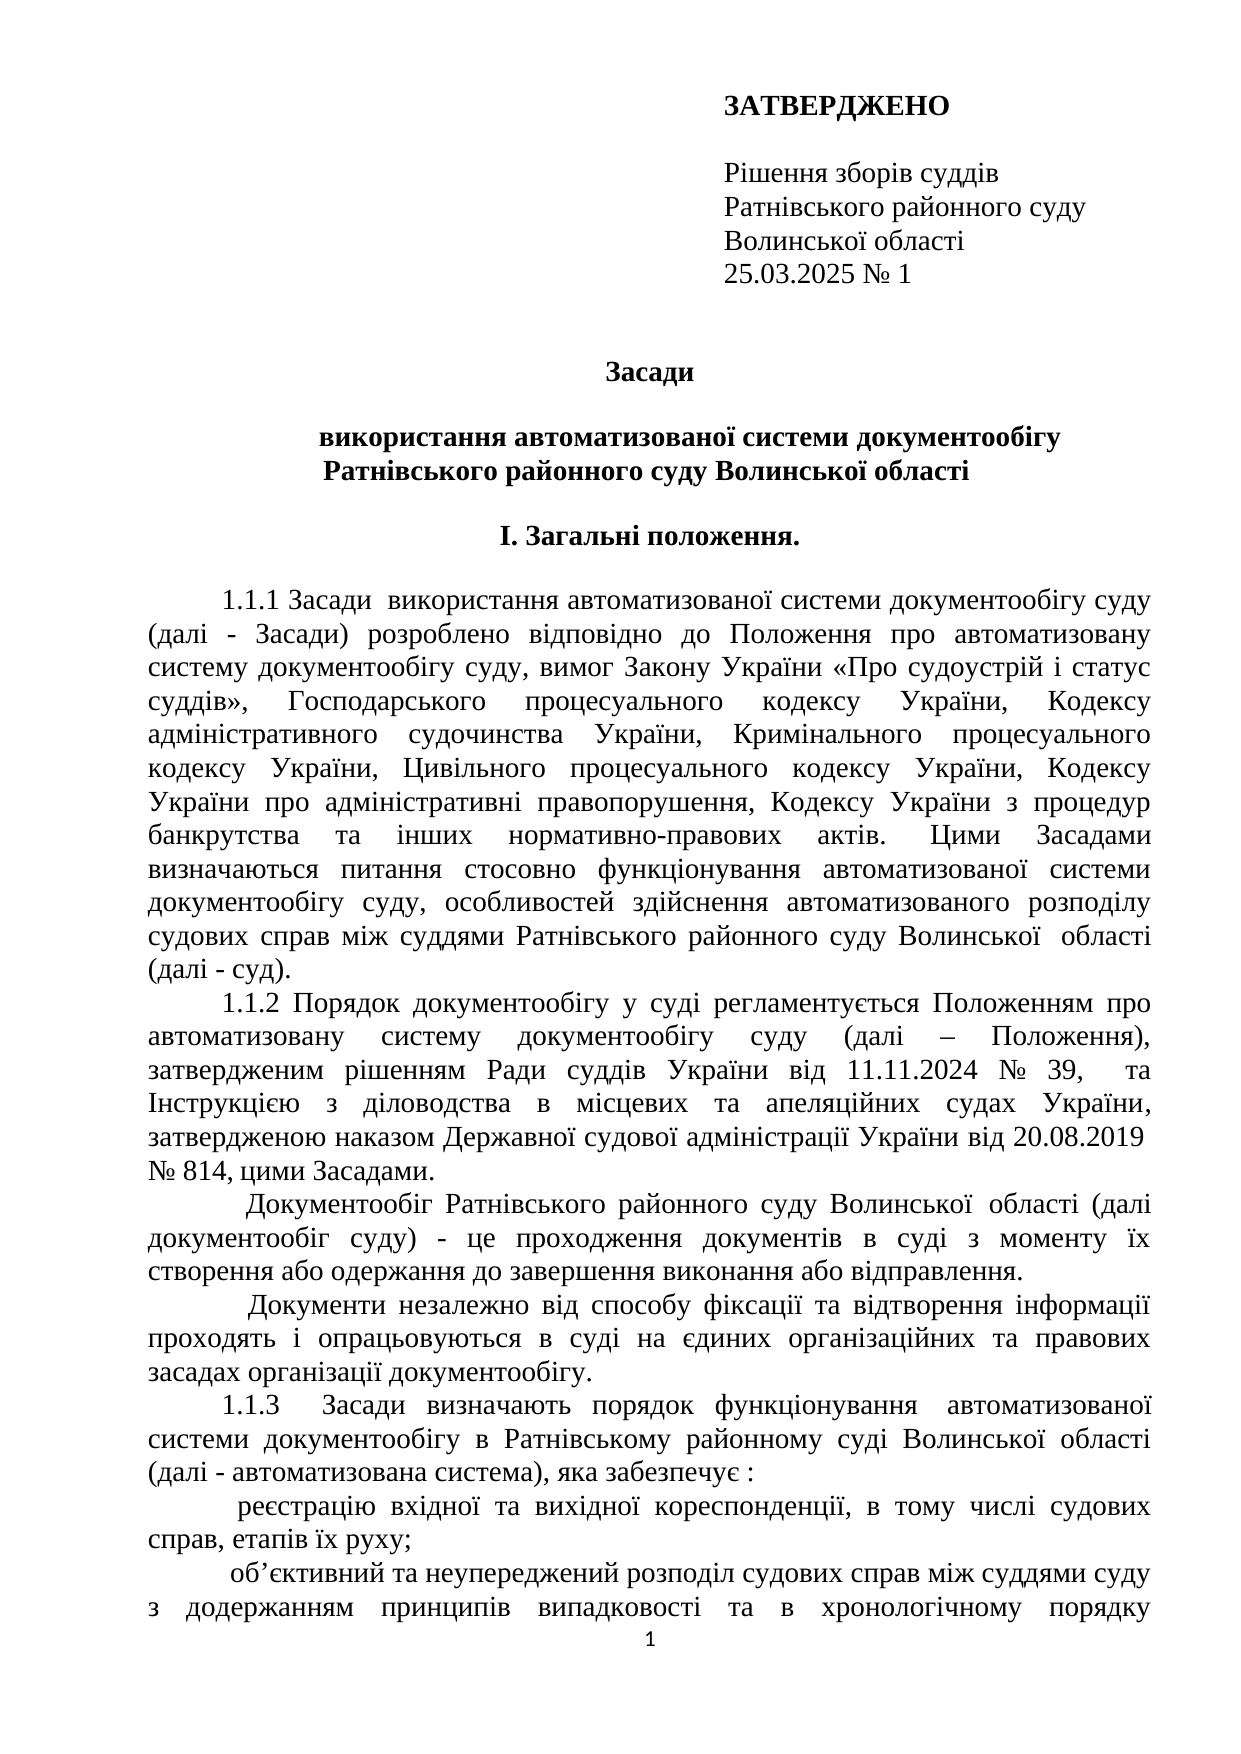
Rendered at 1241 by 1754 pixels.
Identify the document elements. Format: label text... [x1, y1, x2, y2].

text Рішення зборів суддів [148, 156, 1152, 189]
text використання автоматизованої системи документообігу Ратнівського районного суду Волинської області [148, 419, 1152, 486]
text 1.1.1 Засади використання автоматизованої системи документообігу суду (далі - Засади) розроблено відповідно до Положення про автоматизовану систему документообігу суду, вимог Закону України «Про судоустрій і статус суддів», Господарського процесуального кодексу України, Кодексу адміністративного судочинства України, Кримінального процесуального кодексу України, Цивільного процесуального кодексу України, Кодексу України про адміністративні правопорушення, Кодексу України з процедур банкрутства та інших нормативно-правових актів. Цими Засадами визначаються питання стосовно функціонування автоматизованої системи документообігу суду, особливостей здійснення автоматизованого розподілу судових справ між суддями Ратнівського районного суду Волинської області (далі - суд). [148, 582, 1152, 985]
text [148, 1555, 1152, 1622]
text Документи незалежно від способу фіксації та відтворення інформації проходять і опрацьовуються в суді на єдиних організаційних та правових засадах організації документообігу. [148, 1287, 1152, 1387]
text 1.1.2 Порядок документообігу у суді регламентується Положенням про автоматизовану систему документообігу суду (далі – Положення), затвердженим рішенням Ради суддів України від 11.11.2024 № 39, та Інструкцією з діловодства в місцевих та апеляційних судах України, затвердженою наказом Державної судової адміністрації України від 20.08.2019 № 814, цими Засадами. [148, 985, 1152, 1186]
text ЗАТВЕРДЖЕНО [148, 88, 1152, 122]
text Засади [148, 354, 1152, 388]
text реєстрацію вхідної та вихідної кореспонденції, в тому числі судових справ, етапів їх руху; [148, 1488, 1152, 1555]
text Волинської області [148, 223, 1152, 256]
text 25.03.2025 № 1 [148, 256, 1152, 290]
text 1.1.3 Засади визначають порядок функціонування автоматизованої системи документообігу в Ратнівському районному суді Волинської області (далі - автоматизована система), яка забезпечує : [148, 1387, 1152, 1488]
text І. Загальні положення. [148, 518, 1152, 551]
text Ратнівського районного суду [148, 189, 1152, 223]
text Документообіг Ратнівського районного суду Волинської області (далі документообіг суду) - це проходження документів в суді з моменту їх створення або одержання до завершення виконання або відправлення. [148, 1186, 1152, 1287]
